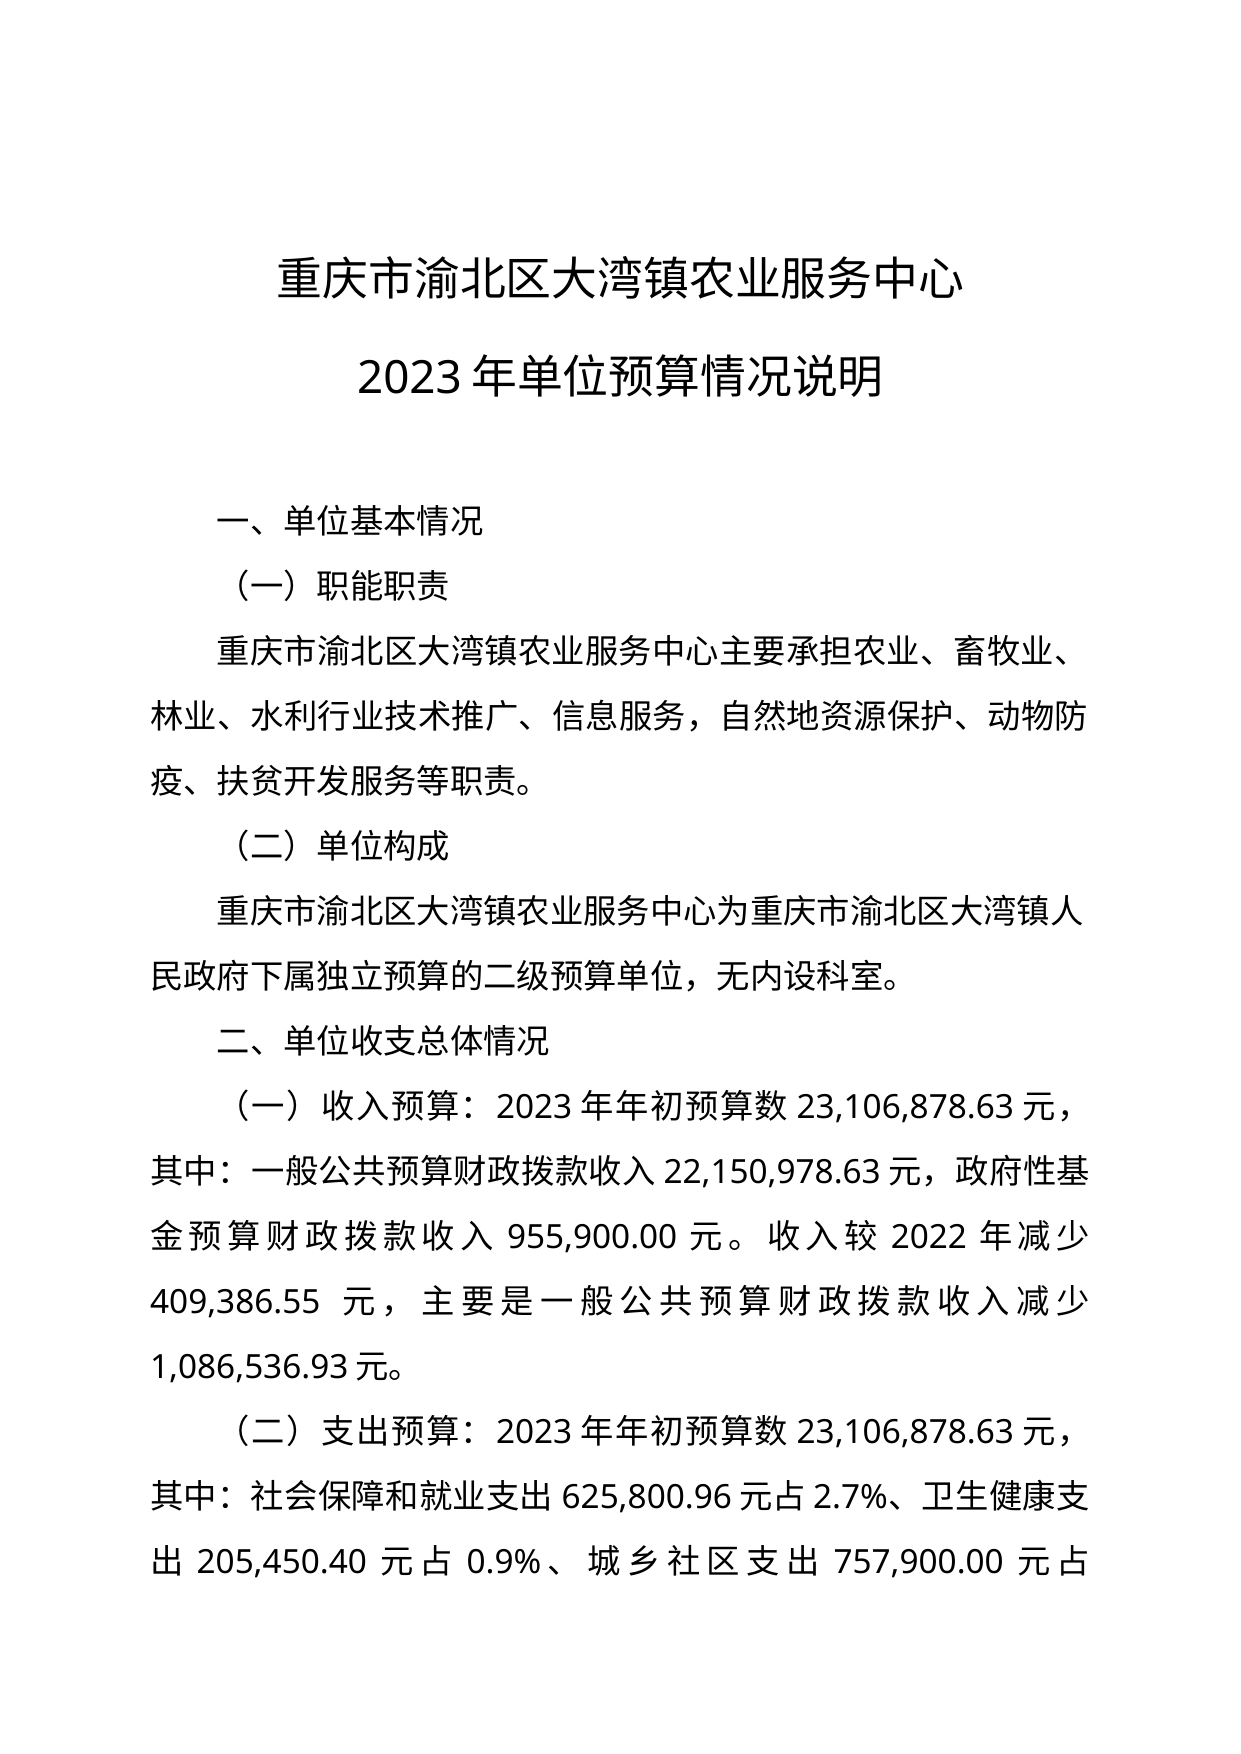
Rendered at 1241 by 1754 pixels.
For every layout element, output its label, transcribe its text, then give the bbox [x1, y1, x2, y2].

text 二、单位收支总体情况 [150, 1007, 1090, 1072]
list 重庆市渝北区大湾镇农业服务中心为重庆市渝北区大湾镇人民政府下属独立预算的二级预算单位，无内设科室。 [150, 877, 1090, 1007]
text 2023年单位预算情况说明 [150, 324, 1090, 422]
text 重庆市渝北区大湾镇农业服务中心 [150, 227, 1090, 324]
list （二）单位构成 [217, 812, 1090, 877]
text （一）收入预算：2023年年初预算数23,106,878.63元，其中：一般公共预算财政拨款收入22,150,978.63元，政府性基金预算财政拨款收入955,900.00元。收入较2022年减少409,386.55 元，主要是一般公共预算财政拨款收入减少1,086,536.93元。 [150, 1072, 1090, 1397]
text 一、单位基本情况 [150, 487, 1090, 552]
text （一）职能职责 [150, 552, 1090, 617]
text 重庆市渝北区大湾镇农业服务中心主要承担农业、畜牧业、林业、水利行业技术推广、信息服务，自然地资源保护、动物防疫、扶贫开发服务等职责。 [150, 617, 1090, 812]
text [150, 1397, 1090, 1592]
